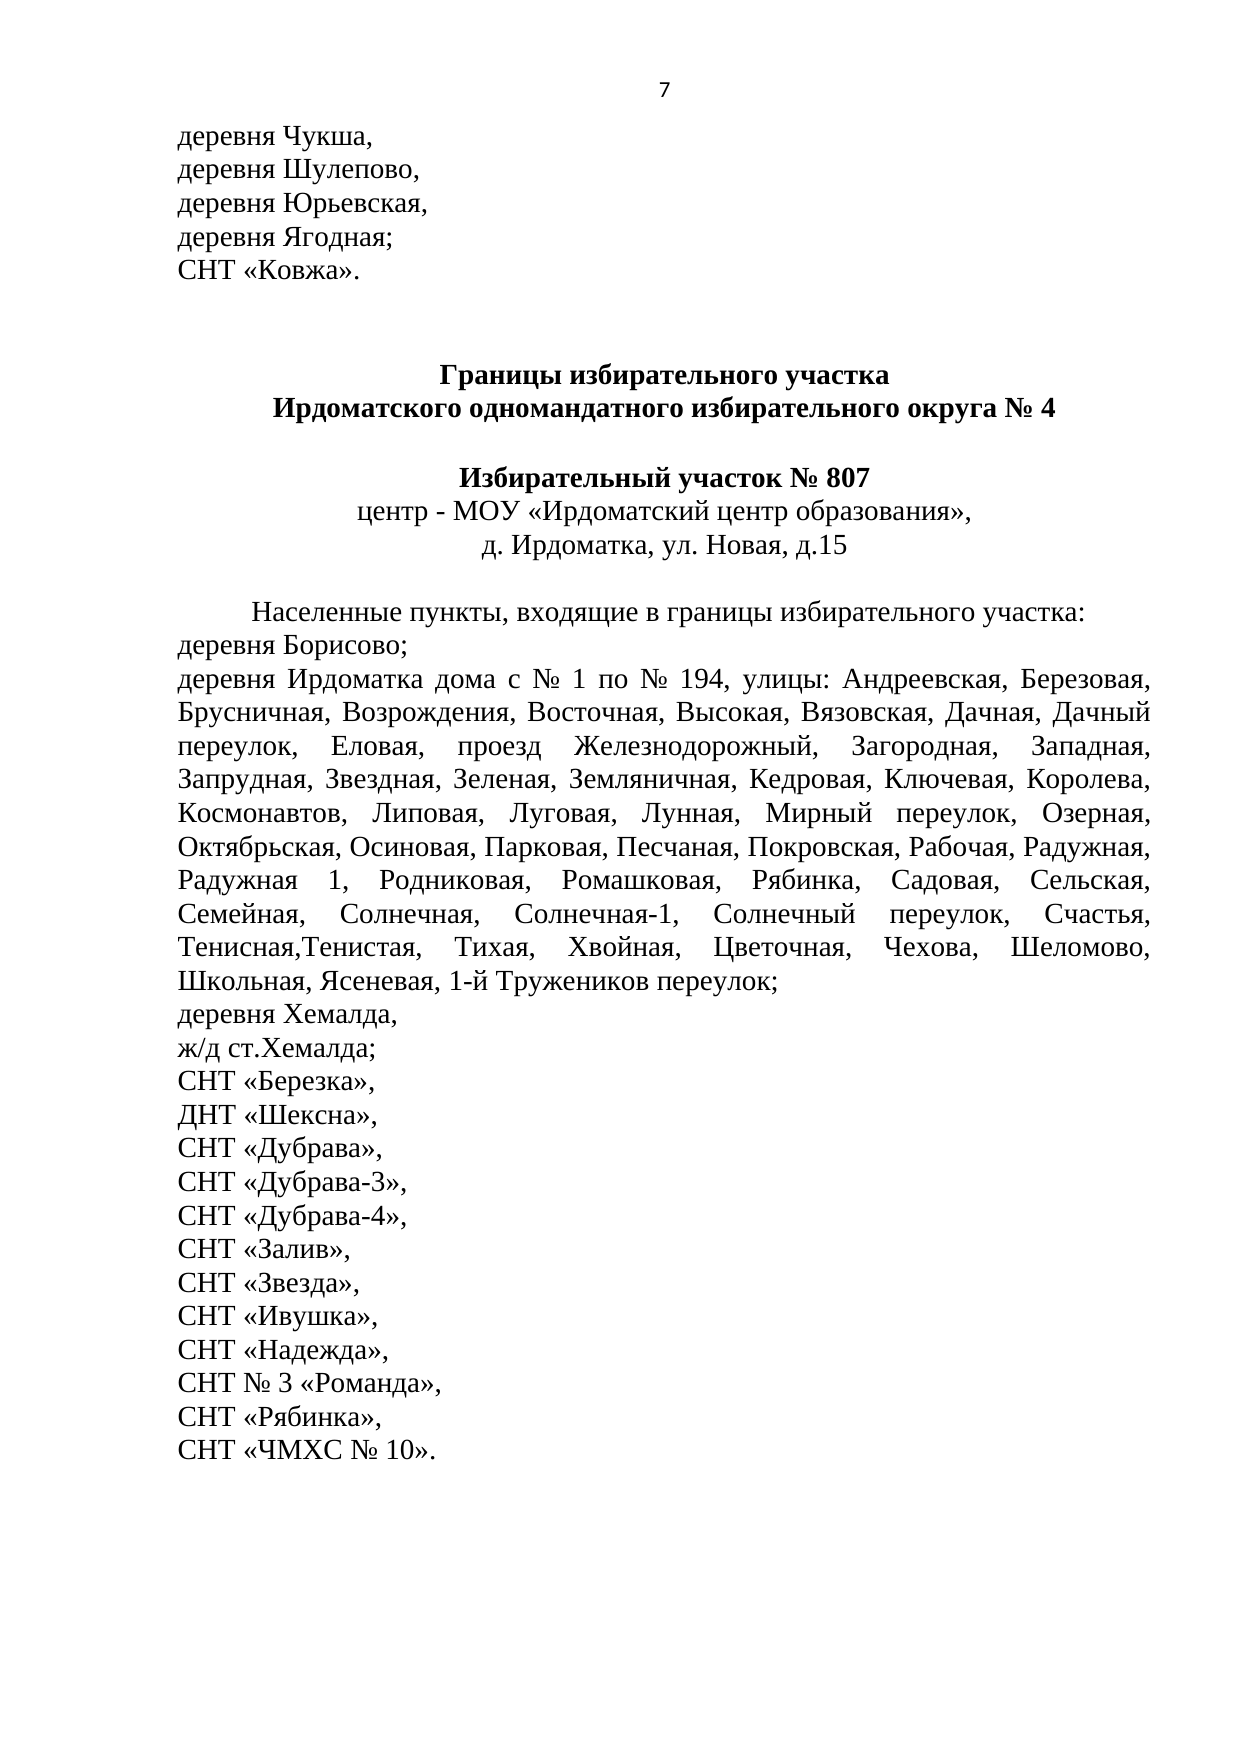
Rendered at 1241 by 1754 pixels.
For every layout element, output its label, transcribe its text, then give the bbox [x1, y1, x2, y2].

text деревня Хемалда, [177, 996, 1152, 1030]
text д. Ирдоматка, ул. Новая, д.15 [177, 527, 1152, 560]
text центр - МОУ «Ирдоматский центр образования», [177, 493, 1152, 527]
text Населенные пункты, входящие в границы избирательного участка: [177, 594, 1152, 627]
text ж/д ст.Хемалда; [177, 1030, 1152, 1063]
text Избирательный участок № 807 [177, 460, 1152, 493]
text СНТ «Березка», [177, 1063, 1152, 1097]
text СНТ «Дубрава», [177, 1131, 1152, 1164]
text деревня Ирдоматка дома с № 1 по № 194, улицы: Андреевская, Березовая, Брусничная, Возрождения, Восточная, Высокая, Вязовская, Дачная, Дачный переулок, Еловая, проезд Железнодорожный, Загородная, Западная, Запрудная, Звездная, Зеленая, Земляничная, Кедровая, Ключевая, Королева, Космонавтов, Липовая, Луговая, Лунная, Мирный переулок, Озерная, Октябрьская, Осиновая, Парковая, Песчаная, Покровская, Рабочая, Радужная, Радужная 1, Родниковая, Ромашковая, Рябинка, Садовая, Сельская, Семейная, Солнечная, Солнечная-1, Солнечный переулок, Счастья, Тенисная,Тенистая, Тихая, Хвойная, Цветочная, Чехова, Шеломово, Школьная, Ясеневая, 1-й Тружеников переулок; [177, 661, 1152, 996]
text СНТ «Дубрава-4», [177, 1198, 1152, 1231]
text СНТ № 3 «Романда», [177, 1365, 1152, 1399]
text деревня Ягодная; [177, 219, 1152, 252]
text деревня Юрьевская, [177, 185, 1152, 219]
text СНТ «Ковжа». [177, 252, 1152, 286]
text СНТ «Звезда», [177, 1265, 1152, 1298]
text СНТ «Рябинка», [177, 1399, 1152, 1432]
text СНТ «Залив», [177, 1231, 1152, 1265]
text СНТ «ЧМХС № 10». [177, 1432, 1152, 1466]
text Границы избирательного участка [177, 357, 1152, 391]
text СНТ «Надежда», [177, 1332, 1152, 1365]
text ДНТ «Шексна», [177, 1097, 1152, 1131]
text деревня Чукша, [177, 118, 1152, 152]
text СНТ «Дубрава-3», [177, 1164, 1152, 1198]
text деревня Шулепово, [177, 152, 1152, 185]
text деревня Борисово; [177, 627, 1152, 661]
text СНТ «Ивушка», [177, 1298, 1152, 1332]
text Ирдоматского одномандатного избирательного округа № 4 [166, 391, 1163, 424]
